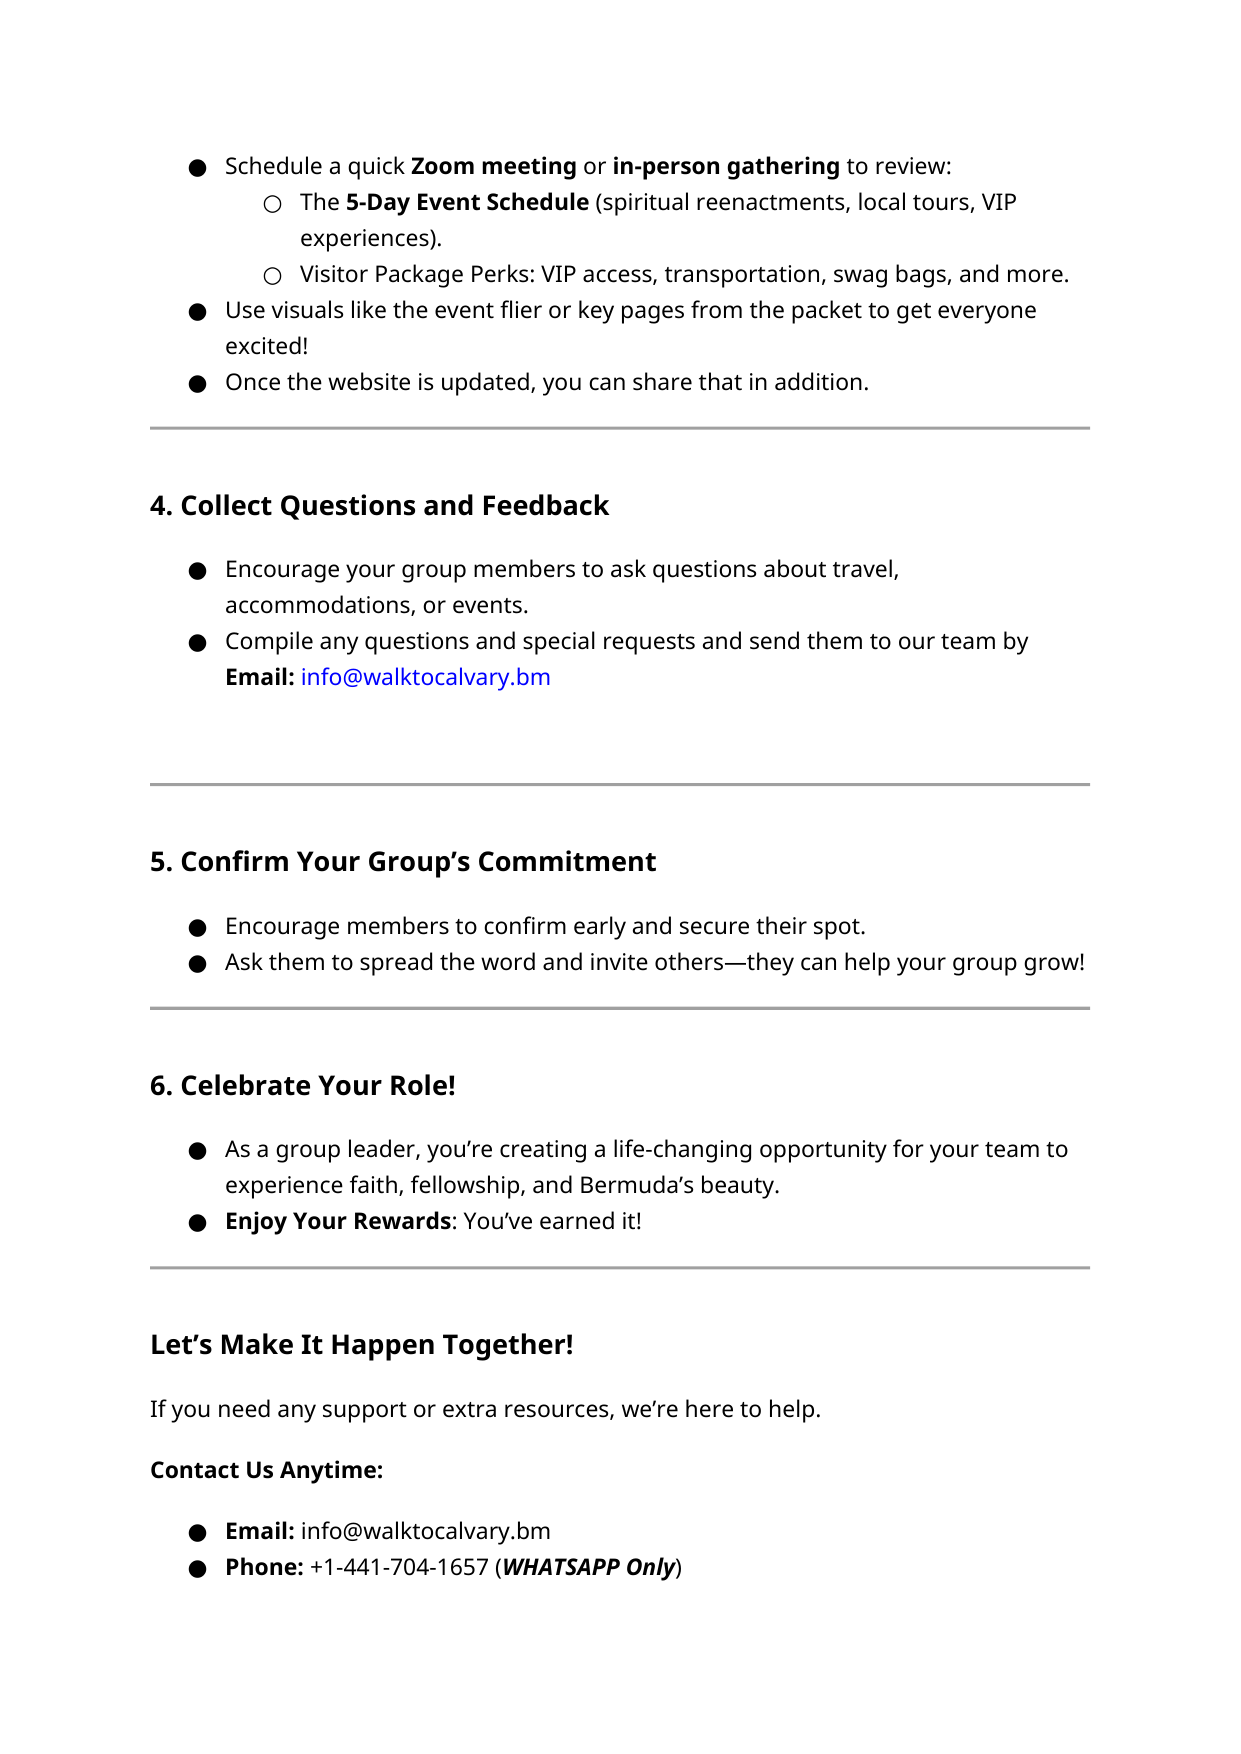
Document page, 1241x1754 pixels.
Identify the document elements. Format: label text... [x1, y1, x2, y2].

text Contact Us Anytime: [150, 1454, 1090, 1485]
list Encourage your group members to ask questions about travel, accommodations, or events. [187, 553, 1090, 621]
list Once the website is updated, you can share that in addition. [187, 366, 1090, 397]
list Schedule a quick Zoom meeting or in-person gathering to review: [187, 150, 1090, 181]
list Compile any questions and special requests and send them to our team by Email: info@walktocalvary.bm [187, 625, 1090, 692]
list Encourage members to confirm early and secure their spot. [187, 910, 1090, 941]
list Use visuals like the event flier or key pages from the packet to get everyone excited! [187, 294, 1090, 361]
list Phone: +1-441-704-1657 (WHATSAPP Only) [187, 1551, 1090, 1582]
subtitle 4. Collect Questions and Feedback [150, 486, 1090, 523]
list Ask them to spread the word and invite others—they can help your group grow! [187, 946, 1090, 977]
list The 5-Day Event Schedule (spiritual reenactments, local tours, VIP experiences). [262, 186, 1090, 253]
list Enjoy Your Rewards: You’ve earned it! [187, 1205, 1090, 1237]
text If you need any support or extra resources, we’re here to help. [150, 1393, 1090, 1424]
subtitle 6. Celebrate Your Role! [150, 1066, 1090, 1103]
list Email: info@walktocalvary.bm [187, 1515, 1090, 1546]
subtitle Let’s Make It Happen Together! [150, 1326, 1090, 1362]
subtitle 5. Confirm Your Group’s Commitment [150, 842, 1090, 879]
list Visitor Package Perks: VIP access, transportation, swag bags, and more. [262, 258, 1090, 289]
list As a group leader, you’re creating a life-changing opportunity for your team to experience faith, fellowship, and Bermuda’s beauty. [187, 1133, 1090, 1201]
